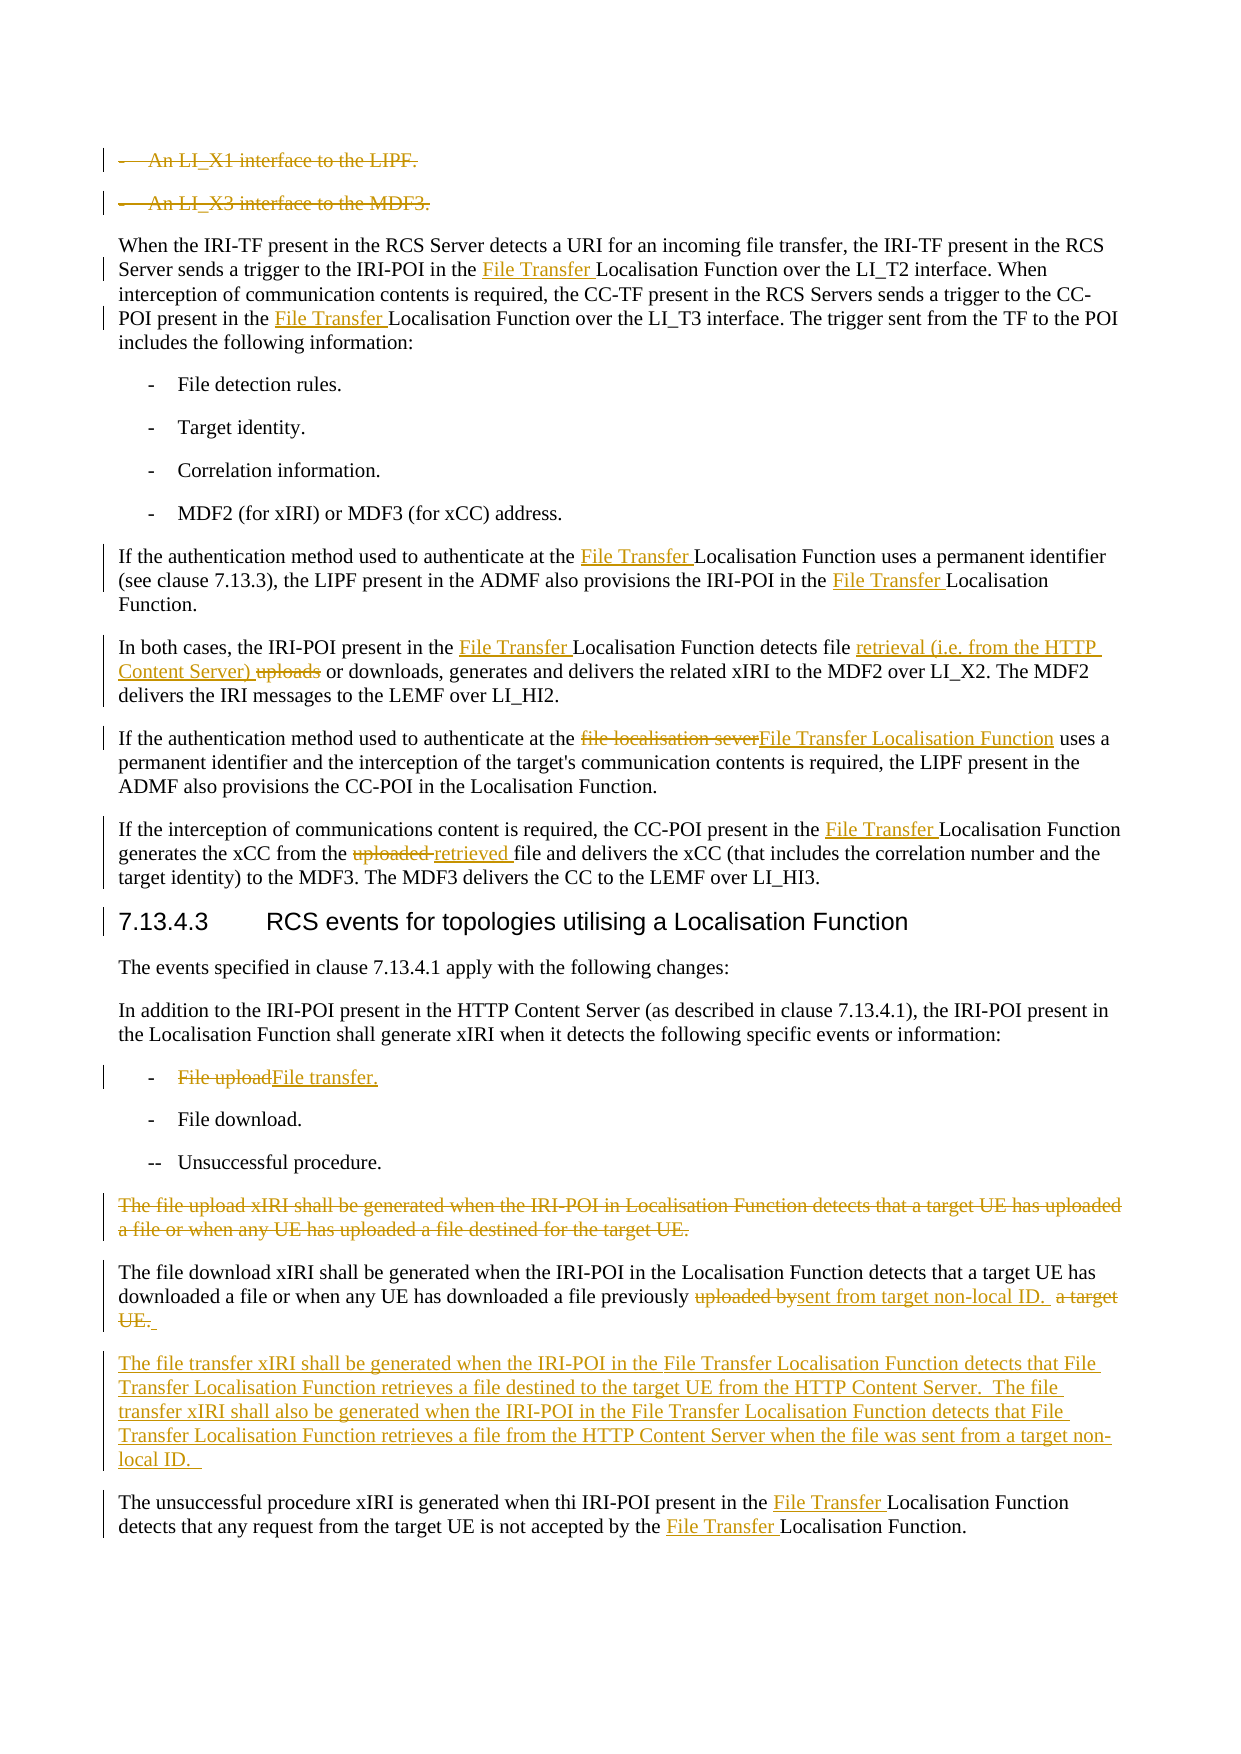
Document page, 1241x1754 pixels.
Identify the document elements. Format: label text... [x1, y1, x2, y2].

text - Target identity. [148, 415, 1122, 439]
text The unsuccessful procedure xIRI is generated when thi IRI-POI present in the Localisation Function detects that any request from the target UE is not accepted by the Localisation Function. [118, 1490, 1122, 1538]
subtitle 7.13.4.3 RCS events for topologies utilising a Localisation Function [118, 907, 1122, 936]
text If the interception of communications content is required, the CC-POI present in the Localisation Function generates the xCC from the file and delivers the xCC (that includes the correlation number and the target identity) to the MDF3. The MDF3 delivers the CC to the LEMF over LI_HI3. [118, 816, 1122, 889]
text If the authentication method used to authenticate at the uses a permanent identifier and the interception of the target's communication contents is required, the LIPF present in the ADMF also provisions the CC-POI in the Localisation Function. [118, 726, 1122, 798]
text - Correlation information. [148, 458, 1122, 482]
text The events specified in clause 7.13.4.1 apply with the following changes: [118, 955, 1122, 979]
text - File download. [148, 1107, 1122, 1131]
text - MDF2 (for xIRI) or MDF3 (for xCC) address. [148, 501, 1122, 525]
text In addition to the IRI-POI present in the HTTP Content Server (as described in clause 7.13.4.1), the IRI-POI present in the Localisation Function shall generate xIRI when it detects the following specific events or information: [118, 998, 1122, 1046]
text -- Unsuccessful procedure. [148, 1150, 1122, 1174]
text When the IRI-TF present in the RCS Server detects a URI for an incoming file transfer, the IRI-TF present in the RCS Server sends a trigger to the IRI-POI in the Localisation Function over the LI_T2 interface. When interception of communication contents is required, the CC-TF present in the RCS Servers sends a trigger to the CC-POI present in the Localisation Function over the LI_T3 interface. The trigger sent from the TF to the POI includes the following information: [118, 233, 1122, 354]
text The file download xIRI shall be generated when the IRI-POI in the Localisation Function detects that a target UE has downloaded a file or when any UE has downloaded a file previously [118, 1260, 1122, 1332]
text In both cases, the IRI-POI present in the Localisation Function detects file or downloads, generates and delivers the related xIRI to the MDF2 over LI_X2. The MDF2 delivers the IRI messages to the LEMF over LI_HI2. [118, 634, 1122, 707]
text - [148, 1064, 1122, 1089]
text - File detection rules. [148, 372, 1122, 396]
text If the authentication method used to authenticate at the Localisation Function uses a permanent identifier (see clause 7.13.3), the LIPF present in the ADMF also provisions the IRI-POI in the Localisation Function. [118, 544, 1122, 616]
